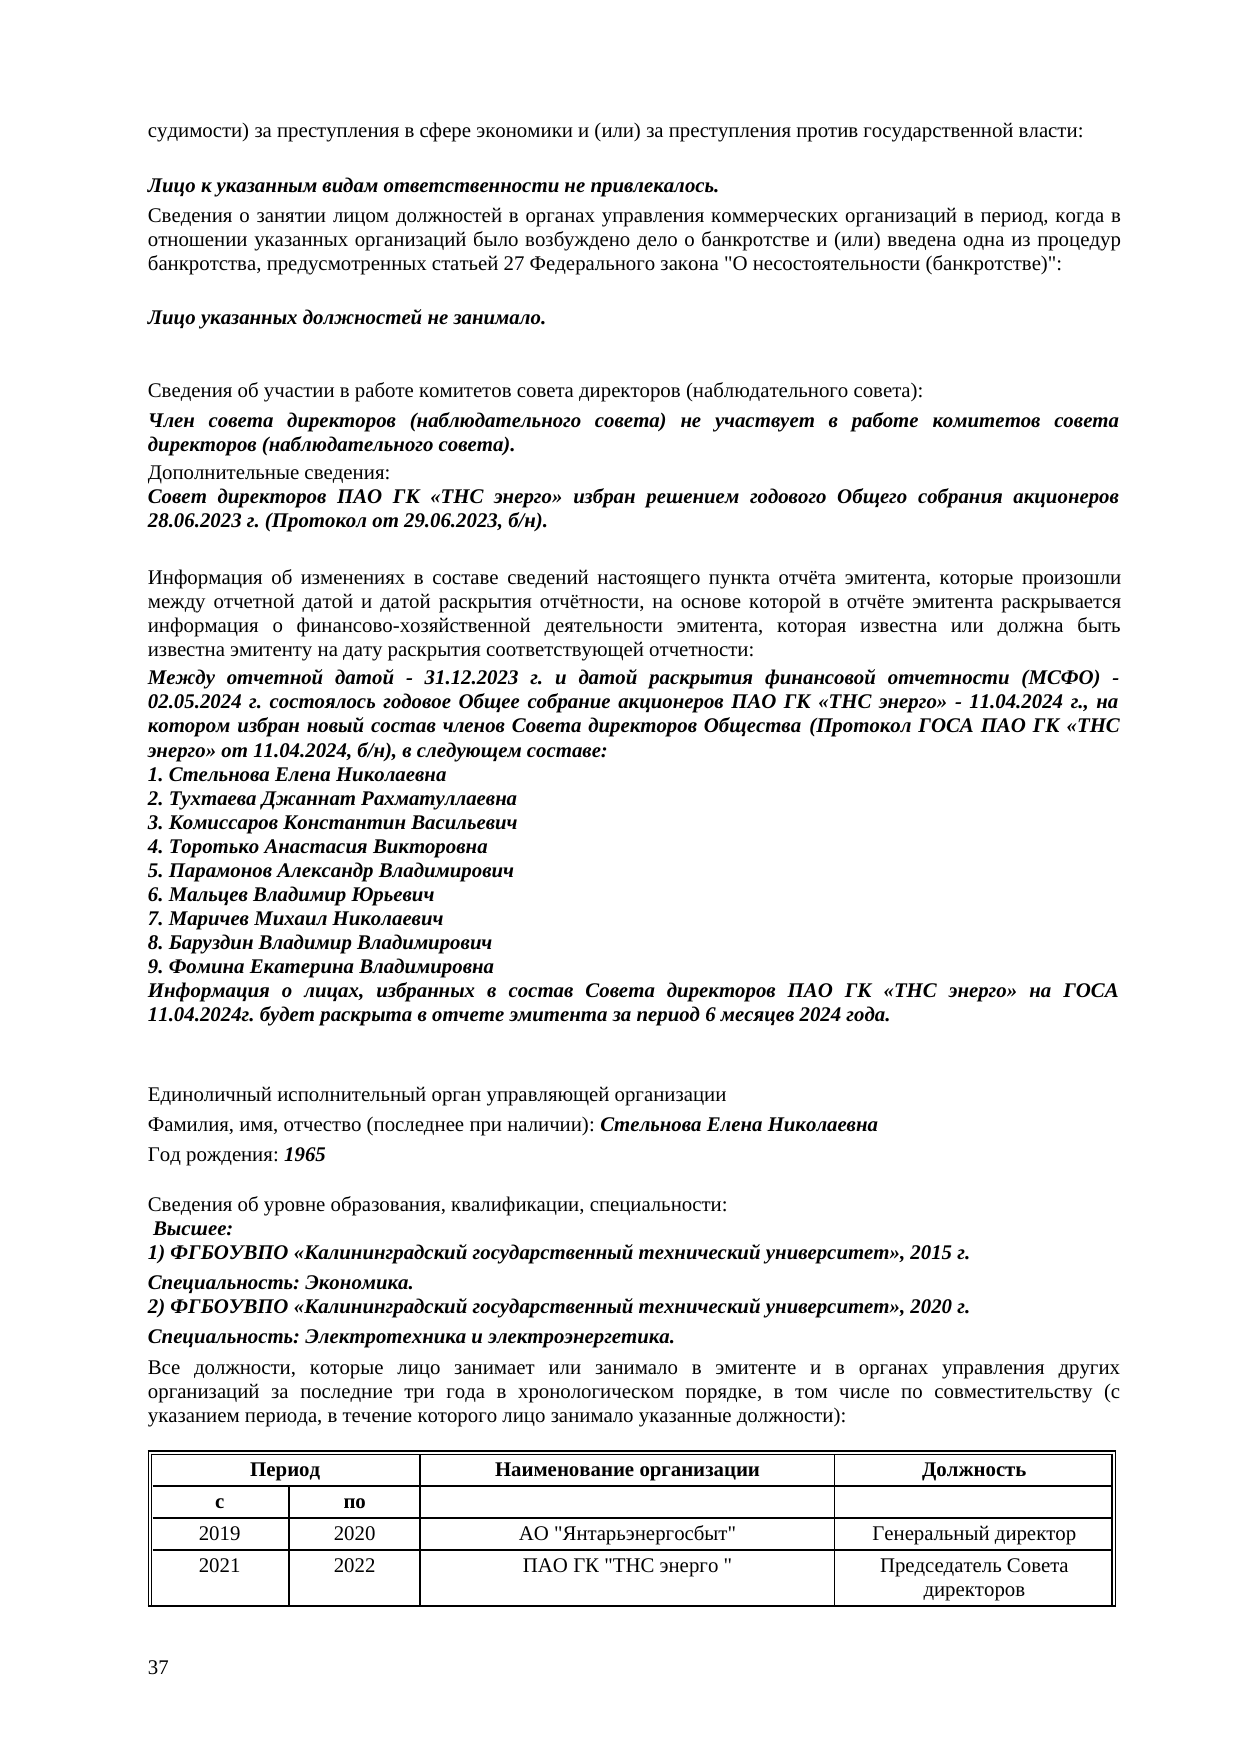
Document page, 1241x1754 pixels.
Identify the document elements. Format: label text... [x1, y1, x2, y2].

text Лицо к указанным видам ответственности не привлекалось. [148, 172, 1122, 197]
table_header Наименование организации [421, 1455, 834, 1485]
table_cell Генеральный директор [835, 1519, 1111, 1549]
table_cell 2021 [152, 1550, 288, 1605]
table_cell с [152, 1486, 288, 1517]
text Лицо указанных должностей не занимало. [148, 305, 1122, 329]
text Сведения о занятии лицом должностей в органах управления коммерческих организаций в период, когда в отношении указанных организаций было возбуждено дело о банкротстве и (или) введена одна из процедур банкротства, предусмотренных статьей 27 Федерального закона "О несостоятельности (банкротстве)": [148, 203, 1122, 299]
table_header Должность [835, 1455, 1111, 1485]
text Специальность: Электротехника и электроэнергетика. [148, 1324, 1122, 1348]
table_header Период [152, 1455, 419, 1485]
text Год рождения: 1965 [148, 1142, 1122, 1166]
text Информация об изменениях в составе сведений настоящего пункта отчёта эмитента, которые произошли между отчетной датой и датой раскрытия отчётности, на основе которой в отчёте эмитента раскрывается информация о финансово-хозяйственной деятельности эмитента, которая известна или должна быть известна эмитенту на дату раскрытия соответствующей отчетности: [148, 565, 1122, 661]
text 6. Мальцев Владимир Юрьевич [148, 882, 1122, 906]
text Специальность: Экономика. 2) ФГБОУВПО «Калининградский государственный технический университет», 2020 г. [148, 1270, 1122, 1318]
text 4. Торотько Анастасия Викторовна [148, 834, 1122, 858]
text 9. Фомина Екатерина Владимировна [148, 954, 1122, 978]
text Все должности, которые лицо занимает или занимало в эмитенте и в органах управления других организаций за последние три года в хронологическом порядке, в том числе по совместительству (с указанием периода, в течение которого лицо занимало указанные должности): [148, 1355, 1122, 1427]
text Между отчетной датой - 31.12.2023 г. и датой раскрытия финансовой отчетности (МСФО) - 02.05.2024 г. состоялось годовое Общее собрание акционеров ПАО ГК «ТНС энерго» - 11.04.2024 г., на котором избран новый состав членов Совета директоров Общества (Протокол ГОСА ПАО ГК «ТНС энерго» от 11.04.2024, б/н), в следующем составе: [148, 665, 1122, 762]
table_cell по [290, 1487, 419, 1517]
text 7. Маричев Михаил Николаевич [148, 906, 1122, 930]
text 3. Комиссаров Константин Васильевич [148, 810, 1122, 834]
text 5. Парамонов Александр Владимирович [148, 858, 1122, 882]
text 1. Стельнова Елена Николаевна [148, 762, 1122, 786]
table_cell Председатель Совета директоров [835, 1551, 1111, 1605]
table_cell 2022 [290, 1551, 419, 1605]
text 8. Баруздин Владимир Владимирович [148, 930, 1122, 954]
text Дополнительные сведения: Совет директоров ПАО ГК «ТНС энерго» избран решением годового Общего собрания акционеров 28.06.2023 г. (Протокол от 29.06.2023, б/н). [148, 460, 1122, 532]
table_cell 2019 [152, 1518, 288, 1549]
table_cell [421, 1551, 834, 1605]
table_cell [835, 1487, 1111, 1517]
text Член совета директоров (наблюдательного совета) не участвует в работе комитетов совета директоров (наблюдательного совета). [148, 408, 1122, 456]
text Сведения об уровне образования, квалификации, специальности: Высшее: 1) ФГБОУВПО «Калининградский государственный технический университет», 2015 г. [148, 1192, 1122, 1264]
text Информация о лицах, избранных в состав Совета директоров ПАО ГК «ТНС энерго» на ГОСА 11.04.2024г. будет раскрыта в отчете эмитента за период 6 месяцев 2024 года. [148, 978, 1122, 1026]
subtitle Сведения об участии в работе комитетов совета директоров (наблюдательного совета): [148, 378, 1122, 402]
text Фамилия, имя, отчество (последнее при наличии): Стельнова Елена Николаевна [148, 1112, 1122, 1136]
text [148, 118, 1122, 166]
text 2. Тухтаева Джаннат Рахматуллаевна [148, 786, 1122, 810]
table_cell 2020 [290, 1519, 419, 1549]
table_cell АО "Янтарьэнергосбыт" [421, 1519, 834, 1549]
subtitle Единоличный исполнительный орган управляющей организации [148, 1082, 1122, 1106]
table_cell [421, 1487, 834, 1517]
